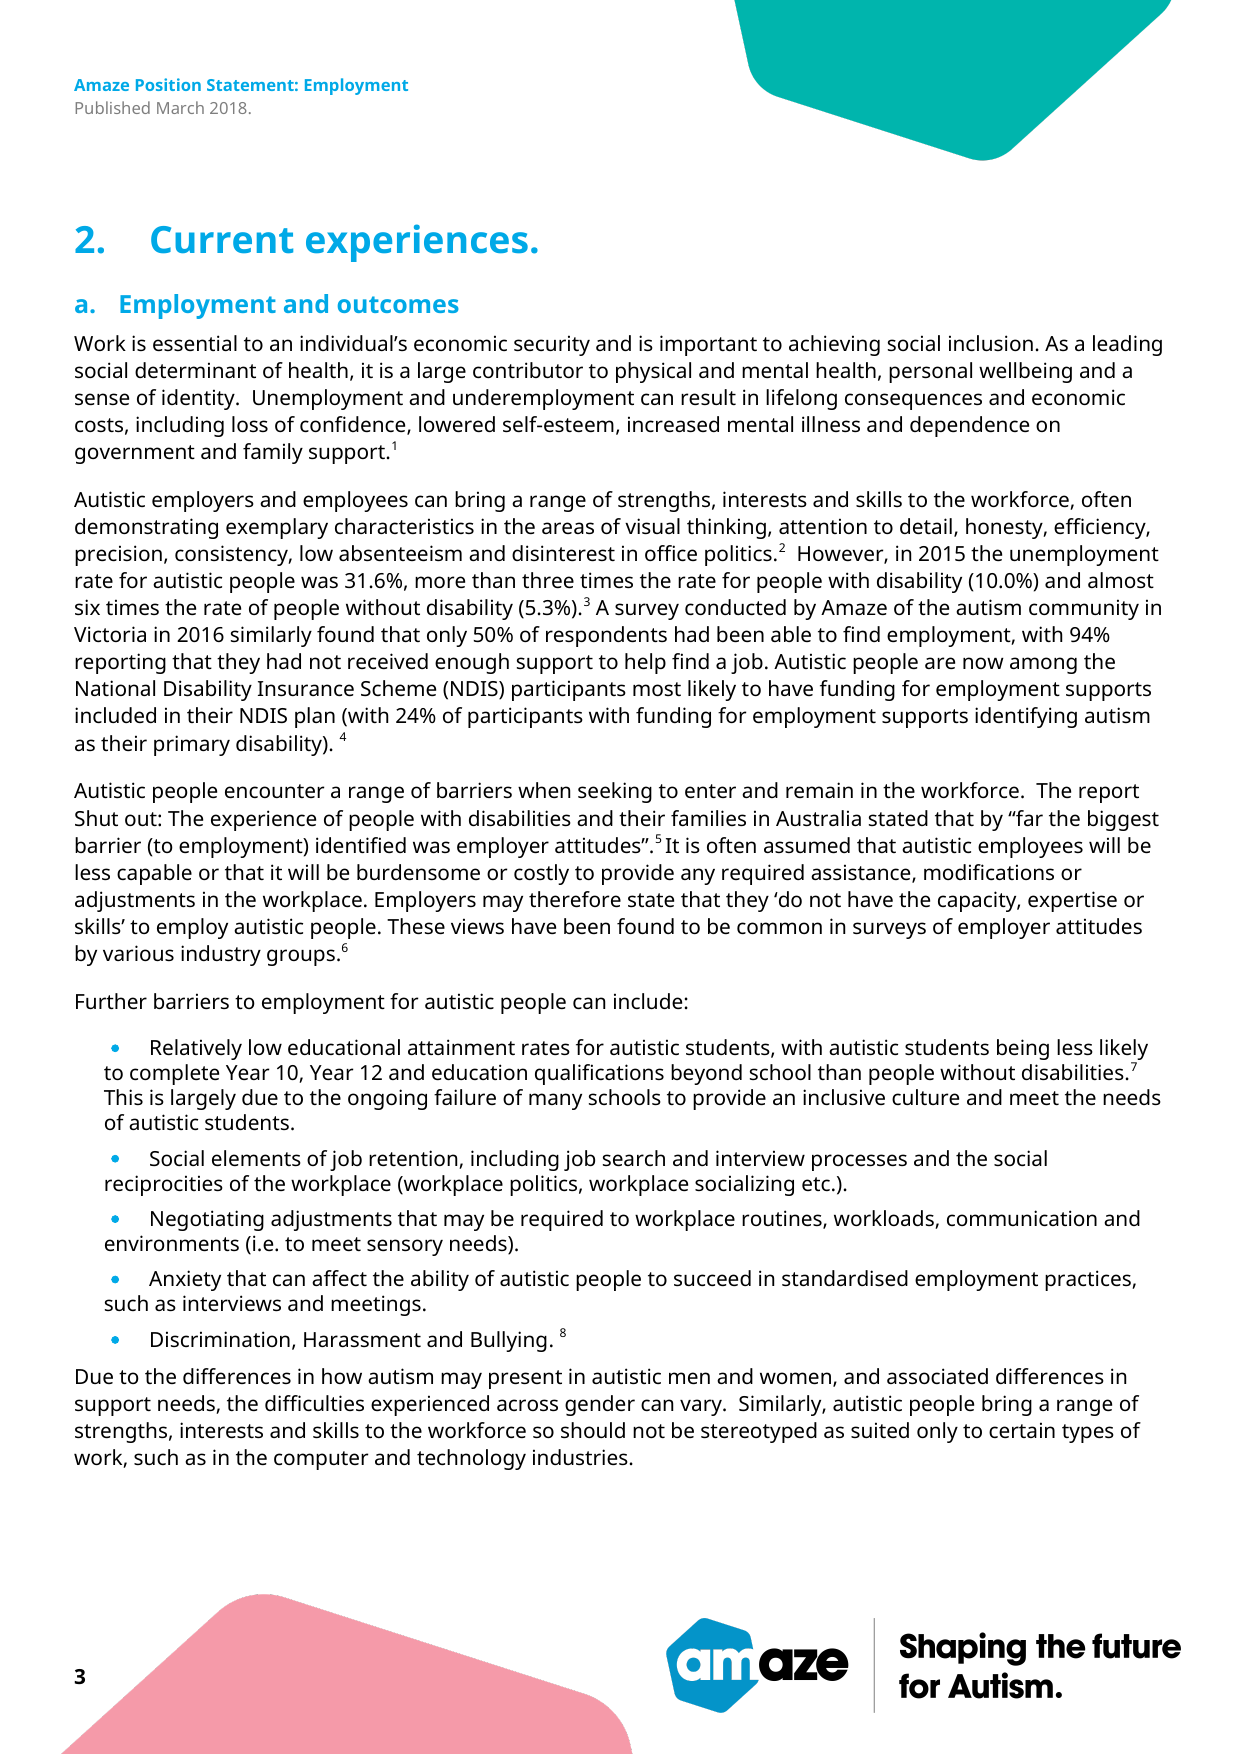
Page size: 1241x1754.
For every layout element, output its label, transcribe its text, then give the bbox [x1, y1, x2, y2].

text Work is essential to an individual’s economic security and is important to achieving social inclusion. As a leading social determinant of health, it is a large contributor to physical and mental health, personal wellbeing and a sense of identity. Unemployment and underemployment can result in lifelong consequences and economic costs, including loss of confidence, lowered self-esteem, increased mental illness and dependence on government and family support. [74, 329, 1166, 465]
text Due to the differences in how autism may present in autistic men and women, and associated differences in support needs, the difficulties experienced across gender can vary. Similarly, autistic people bring a range of strengths, interests and skills to the workforce so should not be stereotyped as suited only to certain types of work, such as in the computer and technology industries. [74, 1363, 1166, 1471]
text Anxiety that can affect the ability of autistic people to succeed in standardised employment practices, such as interviews and meetings. [103, 1267, 1166, 1317]
text Employment and outcomes [74, 294, 1166, 319]
text Autistic people encounter a range of barriers when seeking to enter and remain in the workforce. The report Shut out: The experience of people with disabilities and their families in Australia stated that by “far the biggest barrier (to employment) identified was employer attitudes”. It is often assumed that autistic employees will be less capable or that it will be burdensome or costly to provide any required assistance, modifications or adjustments in the workplace. Employers may therefore state that they ‘do not have the capacity, expertise or skills’ to employ autistic people. These views have been found to be common in surveys of employer attitudes by various industry groups. [74, 777, 1166, 967]
text Social elements of job retention, including job search and interview processes and the social reciprocities of the workplace (workplace politics, workplace socializing etc.). [103, 1146, 1166, 1196]
text Further barriers to employment for autistic people can include: [74, 988, 1166, 1015]
text Relatively low educational attainment rates for autistic students, with autistic students being less likely to complete Year 10, Year 12 and education qualifications beyond school than people without disabilities. This is largely due to the ongoing failure of many schools to provide an inclusive culture and meet the needs of autistic students. [103, 1036, 1166, 1136]
text Discrimination, Harassment and Bullying. [103, 1327, 1166, 1352]
text Current experiences. [74, 219, 1166, 263]
picture [0, 0, 1240, 1754]
text Negotiating adjustments that may be required to workplace routines, workloads, communication and environments (i.e. to meet sensory needs). [103, 1206, 1166, 1256]
text Autistic employers and employees can bring a range of strengths, interests and skills to the workforce, often demonstrating exemplary characteristics in the areas of visual thinking, attention to detail, honesty, efficiency, precision, consistency, low absenteeism and disinterest in office politics. However, in 2015 the unemployment rate for autistic people was 31.6%, more than three times the rate for people with disability (10.0%) and almost six times the rate of people without disability (5.3%). A survey conducted by Amaze of the autism community in Victoria in 2016 similarly found that only 50% of respondents had been able to find employment, with 94% reporting that they had not received enough support to help find a job. Autistic people are now among the National Disability Insurance Scheme (NDIS) participants most likely to have funding for employment supports included in their NDIS plan (with 24% of participants with funding for employment supports identifying autism as their primary disability). [74, 486, 1166, 756]
